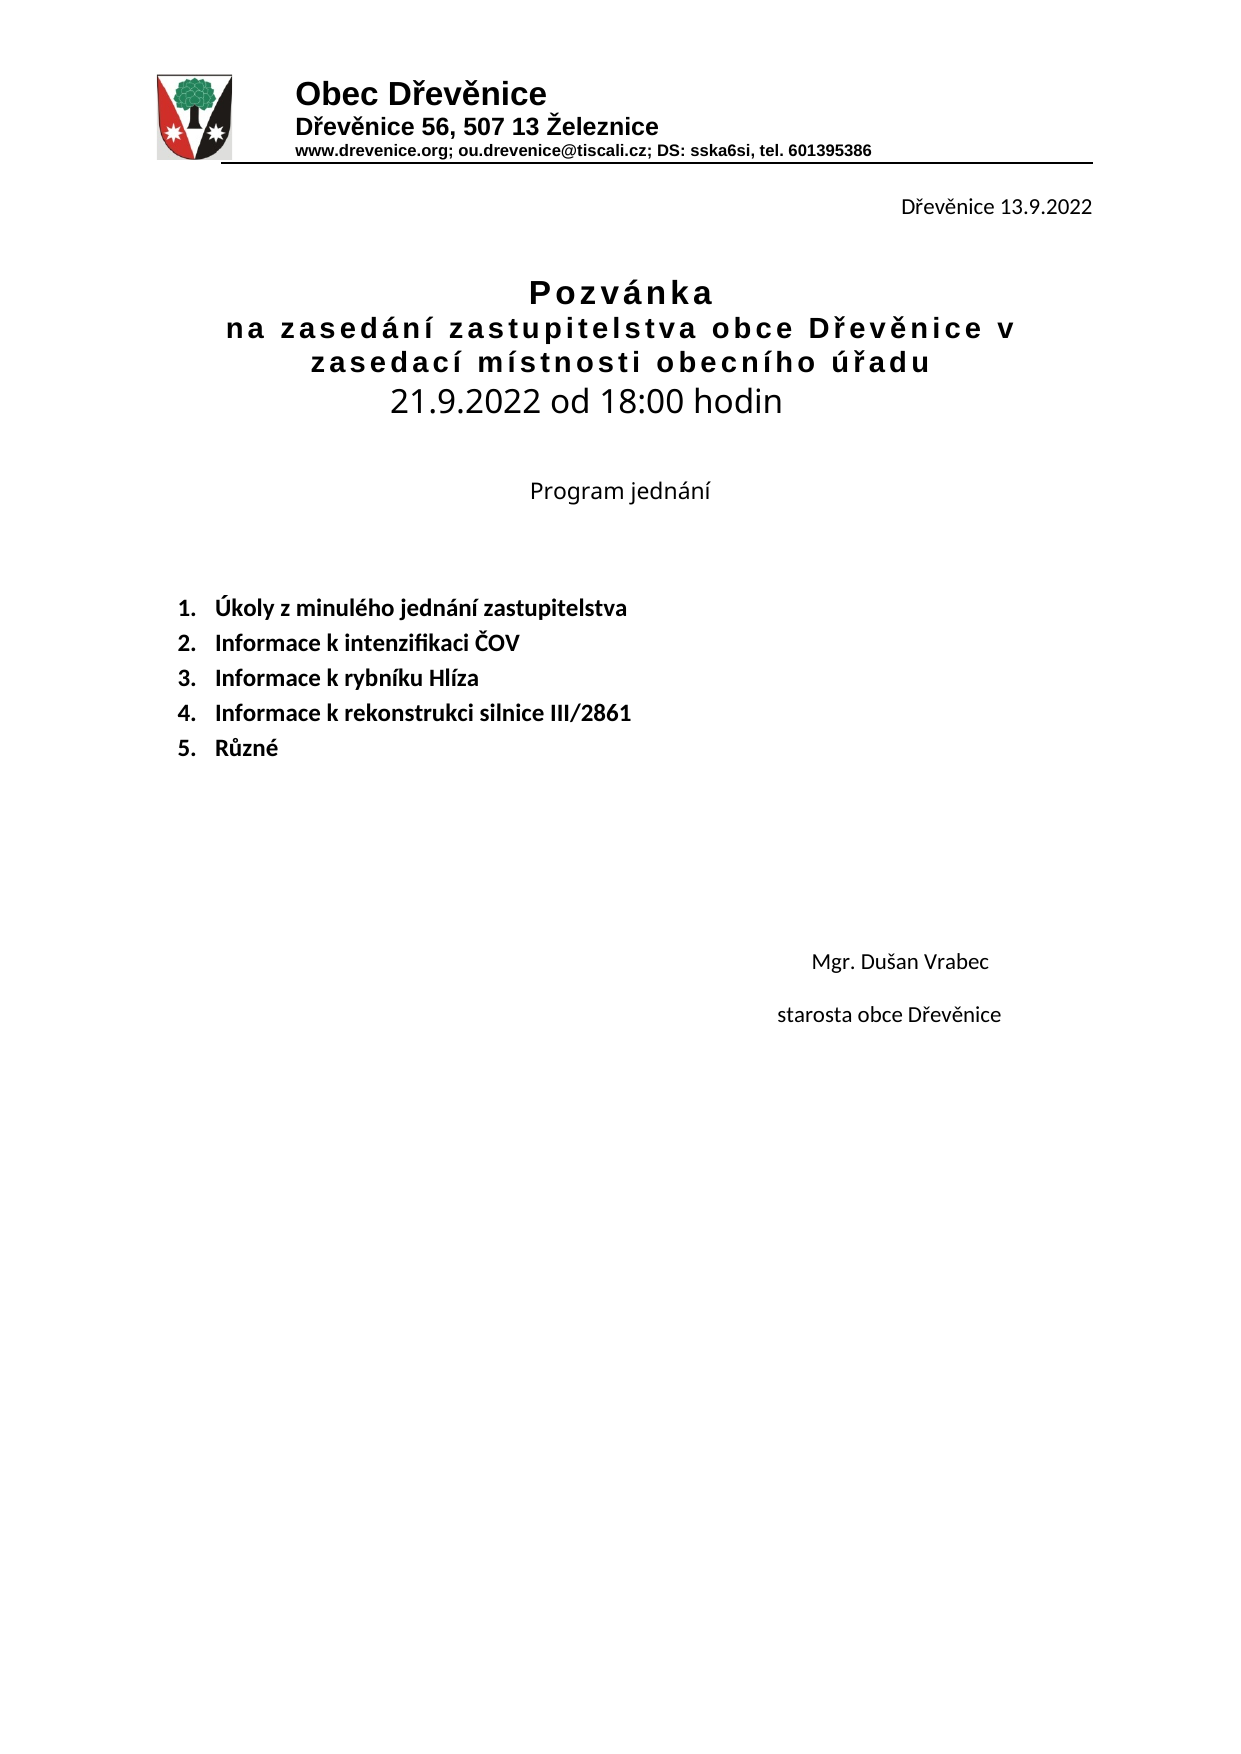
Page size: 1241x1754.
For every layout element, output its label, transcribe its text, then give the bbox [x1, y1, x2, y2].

text Dřevěnice 13.9.2022 [148, 192, 1093, 220]
list Informace k rekonstrukci silnice III/2861 [177, 697, 1093, 728]
text Mgr. Dušan Vrabec [148, 947, 1093, 975]
list Informace k intenzifikaci ČOV [177, 627, 1093, 658]
text starosta obce Dřevěnice [148, 1000, 1093, 1028]
list Úkoly z minulého jednání zastupitelstva [177, 592, 1093, 623]
picture [156, 74, 233, 160]
list 21.9.2022 od 18:00 hodin [390, 378, 1093, 424]
title Pozvánka [148, 273, 1093, 311]
title na zasedání zastupitelstva obce Dřevěnice v zasedací místnosti obecního úřadu [148, 311, 1093, 378]
list Různé [177, 732, 1093, 763]
text Program jednání [148, 475, 1093, 507]
list Informace k rybníku Hlíza [177, 662, 1093, 693]
